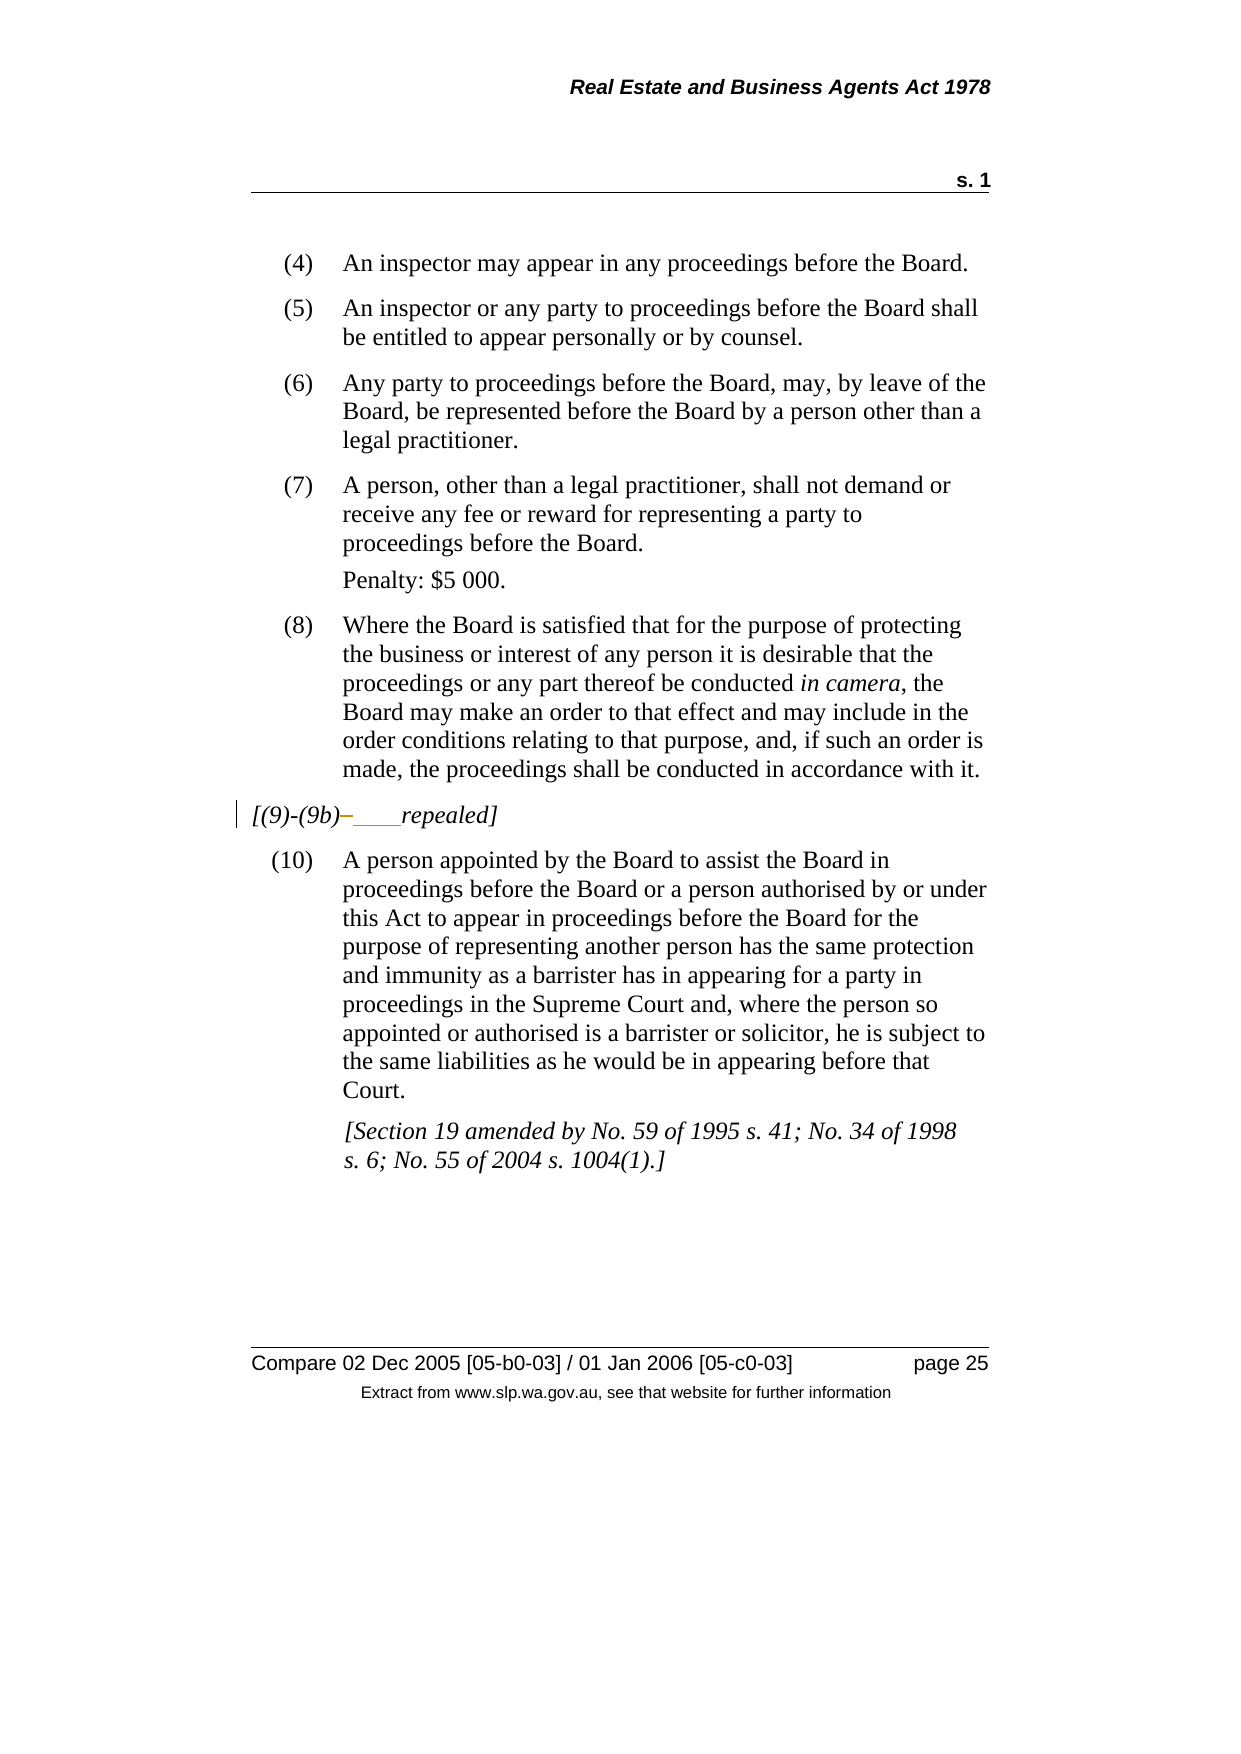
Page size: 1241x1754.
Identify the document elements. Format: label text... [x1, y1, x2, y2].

text (6) Any party to proceedings before the Board, may, by leave of the Board, be represented before the Board by a person other than a legal practitioner. [251, 368, 989, 454]
text (7) A person, other than a legal practitioner, shall not demand or receive any fee or reward for representing a party to proceedings before the Board. [251, 471, 989, 557]
text Penalty: $5 000. [251, 565, 989, 594]
text (4) An inspector may appear in any proceedings before the Board. [251, 248, 989, 277]
text [Section 19 amended by No. 59 of 1995 s. 41; No. 34 of 1998 s. 6; No. 55 of 2004 s. 1004(1).] [251, 1116, 989, 1174]
text (8) Where the Board is satisfied that for the purpose of protecting the business or interest of any person it is desirable that the proceedings or any part thereof be conducted in camera, the Board may make an order to that effect and may include in the order conditions relating to that purpose, and, if such an order is made, the proceedings shall be conducted in accordance with it. [251, 611, 989, 783]
text [(9)-(9b)repealed] [251, 800, 989, 828]
text (10) A person appointed by the Board to assist the Board in proceedings before the Board or a person authorised by or under this Act to appear in proceedings before the Board for the purpose of representing another person has the same protection and immunity as a barrister has in appearing for a party in proceedings in the Supreme Court and, where the person so appointed or authorised is a barrister or solicitor, he is subject to the same liabilities as he would be in appearing before that Court. [251, 845, 989, 1104]
text (5) An inspector or any party to proceedings before the Board shall be entitled to appear personally or by counsel. [251, 293, 989, 351]
